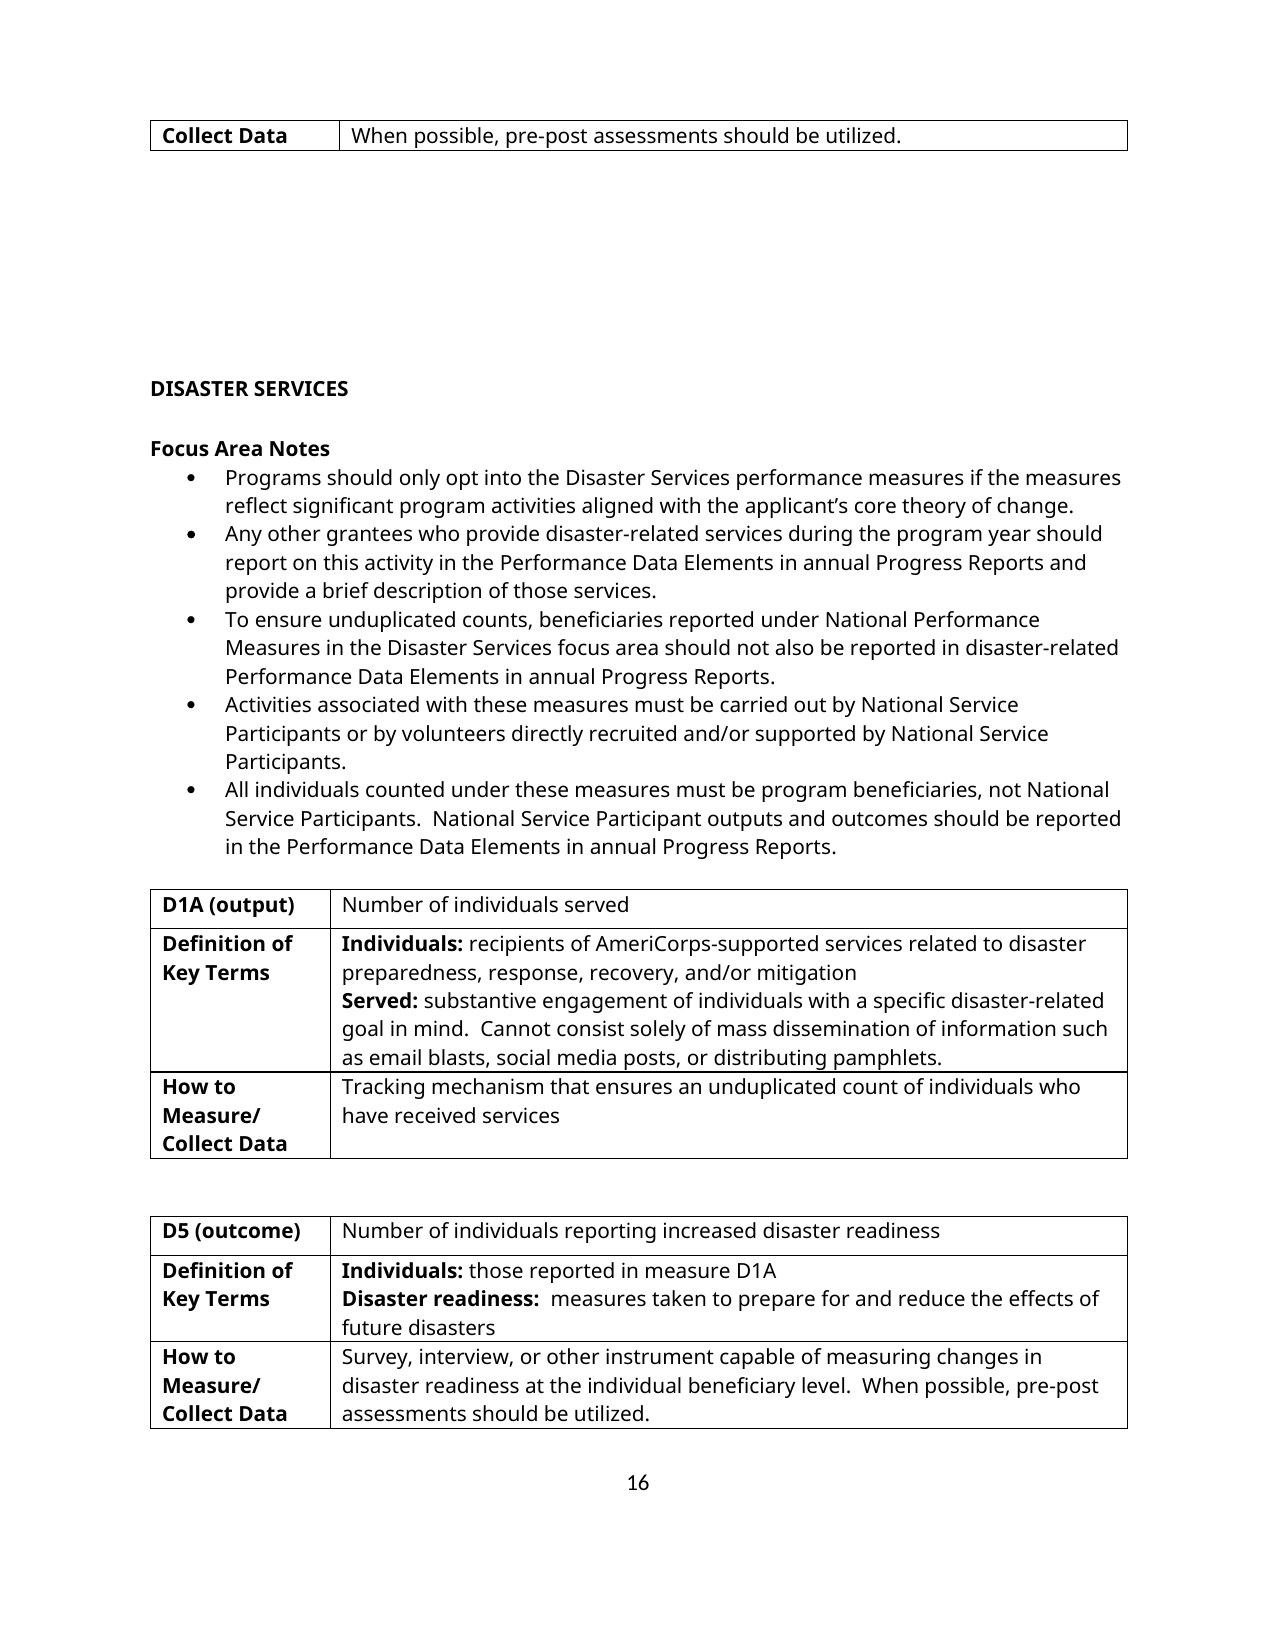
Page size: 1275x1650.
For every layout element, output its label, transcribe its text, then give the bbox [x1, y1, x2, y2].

table_cell Survey, interview, or other instrument capable of measuring changes in disaster readiness at the individual beneficiary level. When possible, pre-post assessments should be utilized. [331, 1342, 1127, 1428]
table_header D5 (outcome) [151, 1217, 330, 1255]
list All individuals counted under these measures must be program beneficiaries, not National Service Participants. National Service Participant outputs and outcomes should be reported in the Performance Data Elements in annual Progress Reports. [187, 776, 1125, 889]
table_cell Individuals: recipients of AmeriCorps-supported services related to disaster preparedness, response, recovery, and/or mitigation Served: substantive engagement of individuals with a specific disaster-related goal in mind. Cannot consist solely of mass dissemination of information such as email blasts, social media posts, or distributing pamphlets. [331, 929, 1127, 1071]
table_header D1A (output) [151, 890, 330, 928]
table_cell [151, 121, 339, 149]
list Programs should only opt into the Disaster Services performance measures if the measures reflect significant program activities aligned with the applicant’s core theory of change. [187, 463, 1125, 519]
table_cell How to Measure/ Collect Data [151, 1342, 330, 1428]
list Any other grantees who provide disaster-related services during the program year should report on this activity in the Performance Data Elements in annual Progress Reports and provide a brief description of those services. [187, 519, 1125, 605]
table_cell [340, 121, 1127, 149]
table_cell Definition of Key Terms [151, 1256, 330, 1341]
text DISASTER SERVICES [150, 374, 1125, 403]
table_cell How to Measure/ Collect Data [151, 1073, 330, 1158]
table_cell Definition of Key Terms [151, 929, 330, 1071]
table_header Number of individuals reporting increased disaster readiness [331, 1217, 1127, 1255]
table_cell Individuals: those reported in measure D1A Disaster readiness: measures taken to prepare for and reduce the effects of future disasters [331, 1256, 1127, 1341]
list To ensure unduplicated counts, beneficiaries reported under National Performance Measures in the Disaster Services focus area should not also be reported in disaster-related Performance Data Elements in annual Progress Reports. [187, 605, 1125, 690]
table_header Number of individuals served [331, 890, 1127, 928]
list Activities associated with these measures must be carried out by National Service Participants or by volunteers directly recruited and/or supported by National Service Participants. [187, 690, 1125, 776]
table_cell Tracking mechanism that ensures an unduplicated count of individuals who have received services [331, 1073, 1127, 1158]
text Focus Area Notes [150, 434, 1125, 463]
